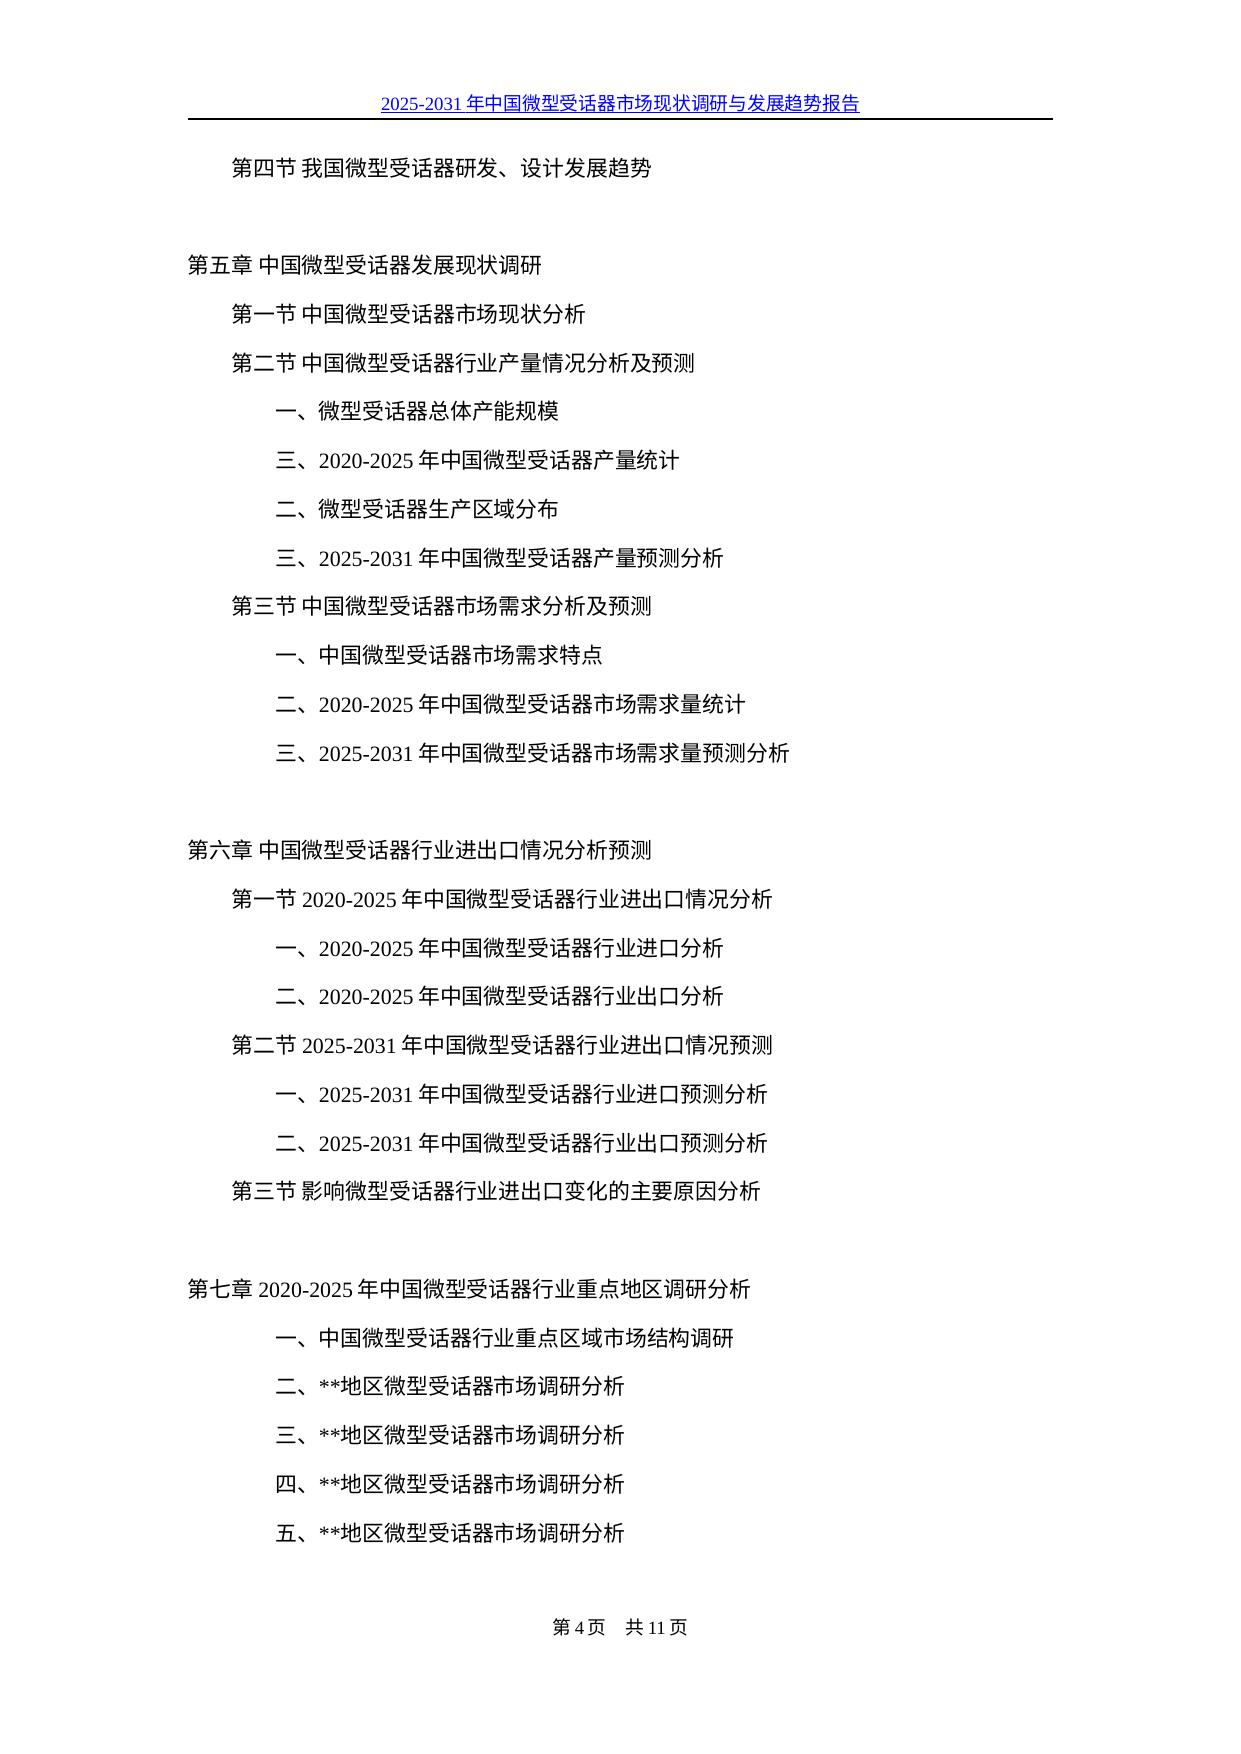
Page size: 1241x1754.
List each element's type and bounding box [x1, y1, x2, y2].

text [187, 150, 1053, 1548]
